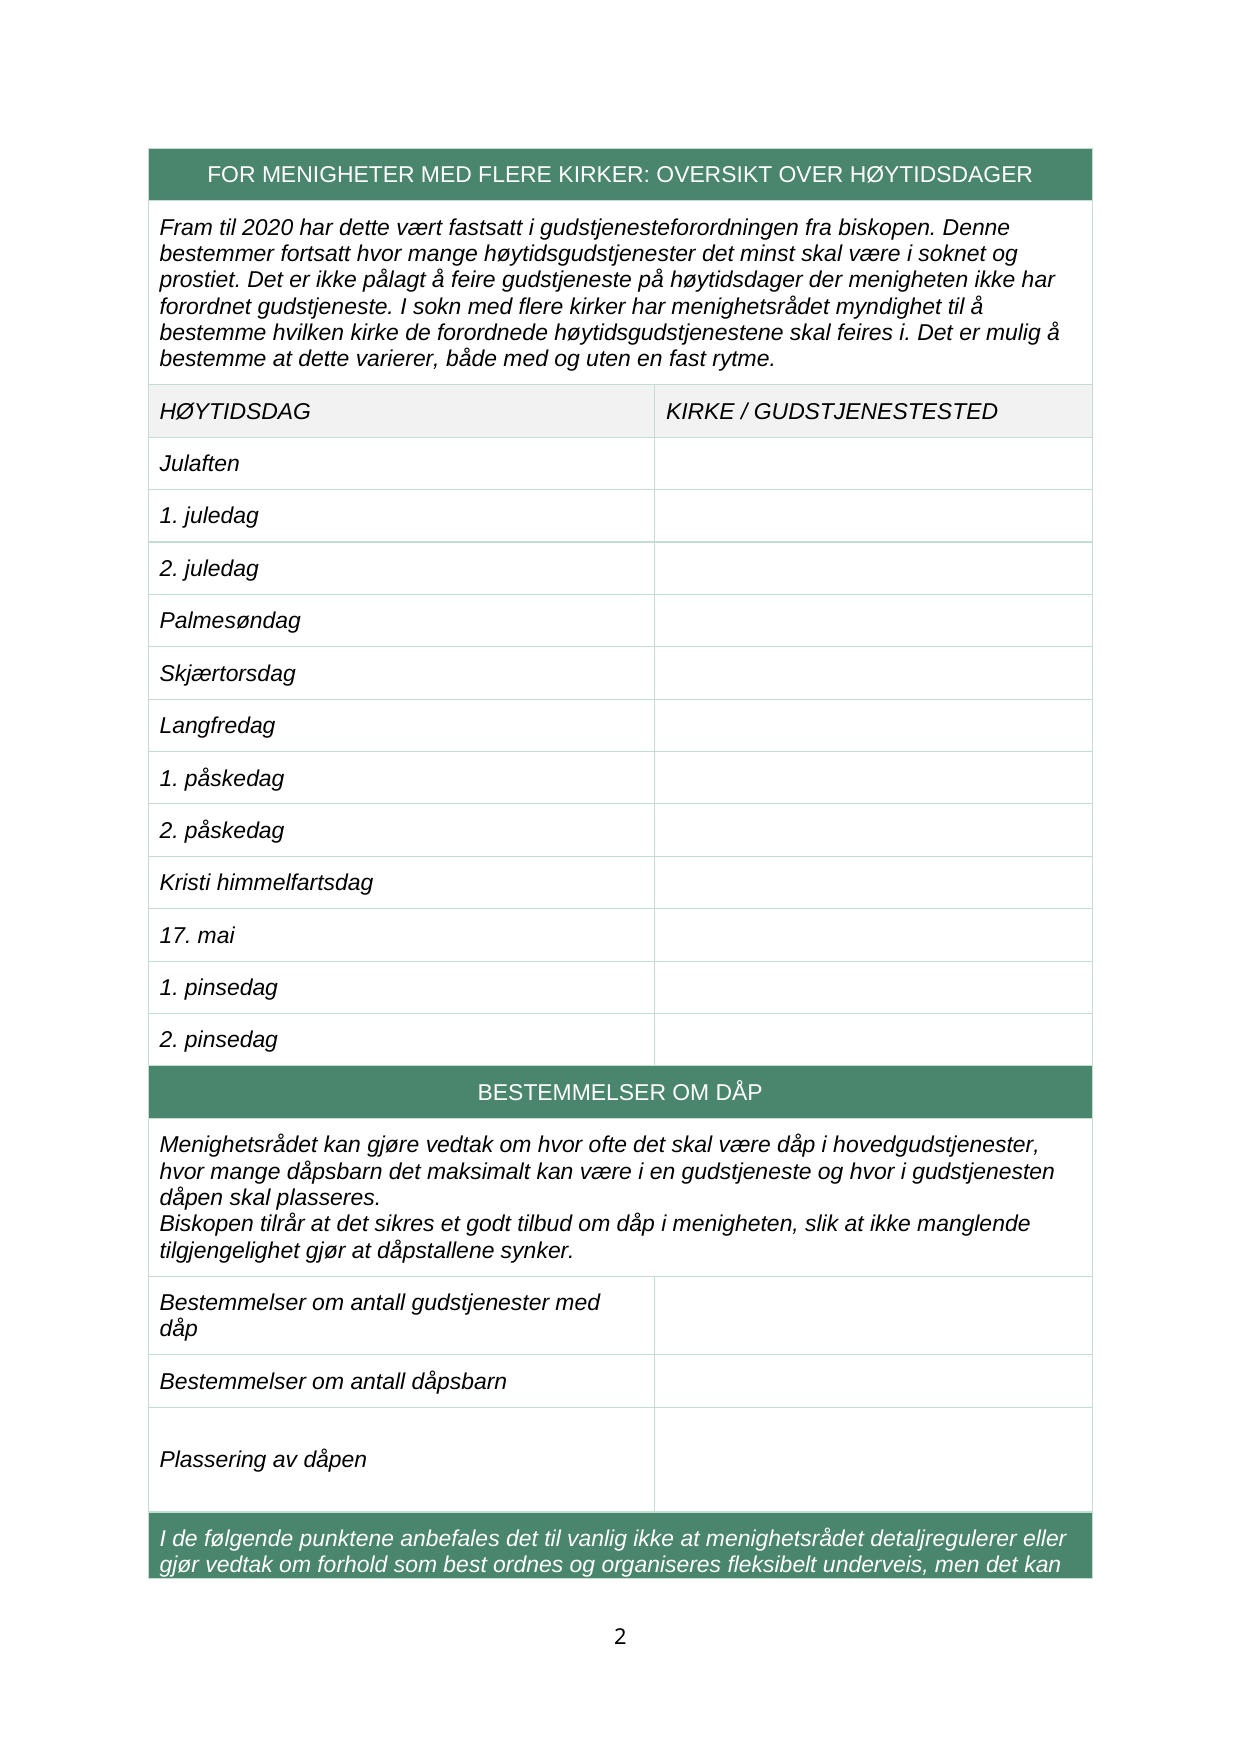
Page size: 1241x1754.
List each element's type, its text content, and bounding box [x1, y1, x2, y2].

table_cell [149, 1513, 1092, 1578]
table_cell 1. juledag [149, 490, 654, 541]
table_cell Plassering av dåpen [149, 1408, 654, 1511]
table_cell [655, 857, 1092, 908]
table_cell [655, 543, 1092, 594]
table_cell [655, 804, 1092, 856]
table_cell [655, 595, 1092, 646]
table_cell Palmesøndag [149, 595, 654, 646]
table_cell 2. påskedag [149, 804, 654, 856]
table_cell [655, 1408, 1092, 1511]
table_cell 1. påskedag [149, 752, 654, 803]
table_cell [655, 490, 1092, 541]
table_cell [655, 962, 1092, 1013]
table_cell 17. mai [149, 909, 654, 961]
table_cell [655, 647, 1092, 698]
table_cell Menighetsrådet kan gjøre vedtak om hvor ofte det skal være dåp i hovedgudstjenester, hvor mange dåpsbarn det maksimalt kan være i en gudstjeneste og hvor i gudstjenesten dåpen skal plasseres. Biskopen tilrår at det sikres et godt tilbud om dåp i menigheten, slik at ikke manglende tilgjengelighet gjør at dåpstallene synker. [149, 1119, 1092, 1276]
table_cell Kristi himmelfartsdag [149, 857, 654, 908]
table_cell Bestemmelser om antall dåpsbarn [149, 1355, 654, 1407]
table_cell [655, 1355, 1092, 1407]
table_cell FOR MENIGHETER MED FLERE KIRKER: OVERSIKT OVER HØYTIDSDAGER [149, 149, 1092, 200]
table_cell Skjærtorsdag [149, 647, 654, 698]
table_cell Fram til 2020 har dette vært fastsatt i gudstjenesteforordningen fra biskopen. Denne bestemmer fortsatt hvor mange høytidsgudstjenester det minst skal være i soknet og prostiet. Det er ikke pålagt å feire gudstjeneste på høytidsdager der menigheten ikke har forordnet gudstjeneste. I sokn med flere kirker har menighetsrådet myndighet til å bestemme hvilken kirke de forordnede høytidsgudstjenestene skal feires i. Det er mulig å bestemme at dette varierer, både med og uten en fast rytme. [149, 201, 1092, 384]
table_cell [655, 909, 1092, 961]
table_cell [655, 700, 1092, 751]
table_cell Julaften [149, 438, 654, 489]
table_cell 2. pinsedag [149, 1014, 654, 1065]
table_cell Langfredag [149, 700, 654, 751]
table_cell 2. juledag [149, 543, 654, 594]
table_cell [655, 1014, 1092, 1065]
table_cell HØYTIDSDAG [149, 385, 654, 437]
table_cell KIRKE / GUDSTJENESTESTED [655, 385, 1092, 437]
table_cell Bestemmelser om antall gudstjenester med dåp [149, 1277, 654, 1354]
table_cell [655, 752, 1092, 803]
table_cell BESTEMMELSER OM DÅP [149, 1066, 1092, 1118]
table_cell [655, 438, 1092, 489]
table_cell 1. pinsedag [149, 962, 654, 1013]
table_cell [655, 1277, 1092, 1354]
